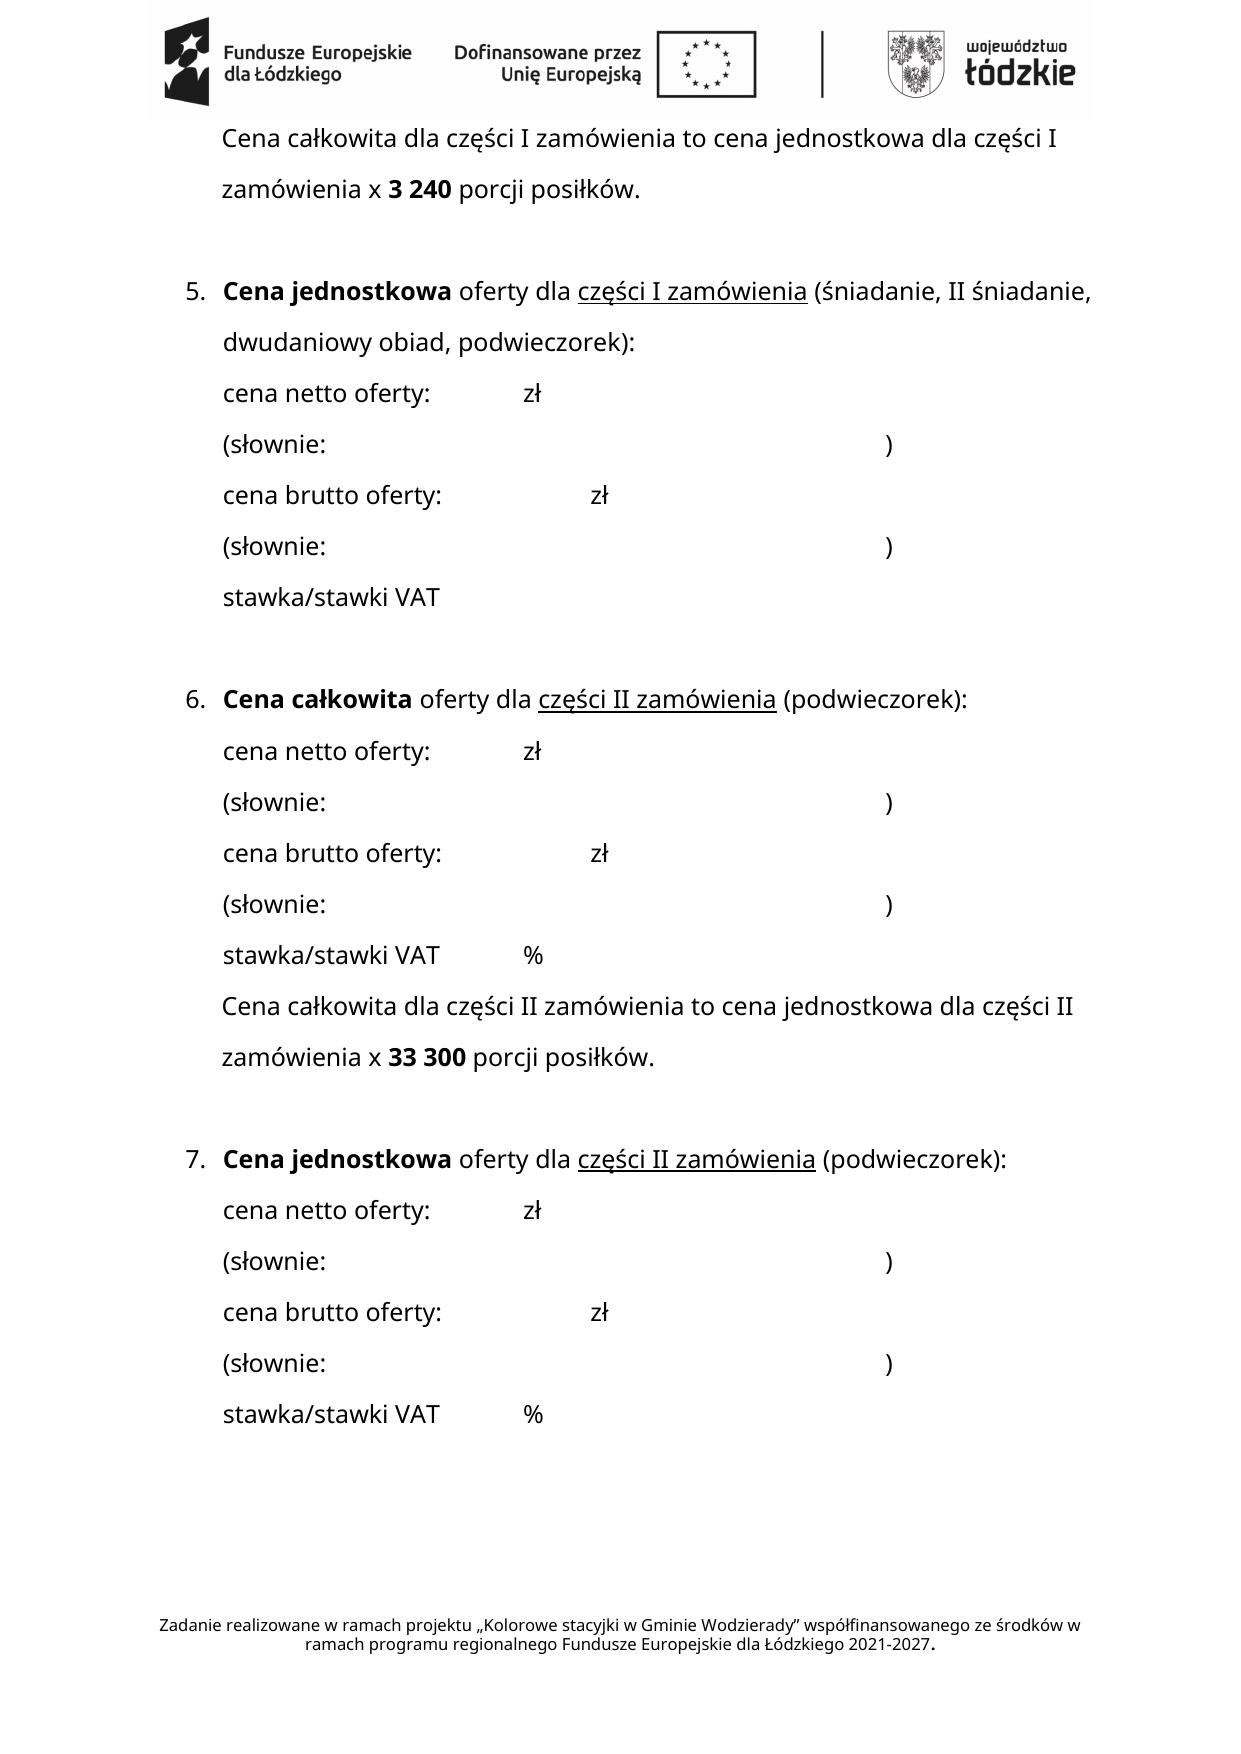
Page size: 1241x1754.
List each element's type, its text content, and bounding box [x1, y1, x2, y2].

text (słownie: ) [223, 1346, 1093, 1380]
list Cena jednostkowa oferty dla części I zamówienia (śniadanie, II śniadanie, dwudaniowy obiad, podwieczorek): [185, 274, 1093, 359]
list Cena całkowita oferty dla części II zamówienia (podwieczorek): [185, 682, 1093, 716]
text (słownie: ) [223, 529, 1093, 563]
picture [147, 0, 1093, 121]
text cena netto oferty: zł (słownie: ) [223, 1192, 1093, 1278]
text cena netto oferty: zł (słownie: ) [223, 376, 1093, 461]
text stawka/stawki VAT % [223, 1397, 1093, 1431]
text cena brutto oferty: zł [223, 478, 1079, 512]
text Cena całkowita dla części I zamówienia to cena jednostkowa dla części I zamówienia x 3 240 porcji posiłków. [221, 121, 1093, 206]
text cena brutto oferty: zł [223, 1294, 1079, 1329]
text stawka/stawki VAT [223, 580, 1093, 614]
list (słownie: ) [223, 886, 1093, 920]
list Cena jednostkowa oferty dla części II zamówienia (podwieczorek): [185, 1141, 1093, 1176]
list stawka/stawki VAT % [223, 937, 1093, 971]
text Cena całkowita dla części II zamówienia to cena jednostkowa dla części II zamówienia x 33 300 porcji posiłków. [221, 988, 1093, 1073]
list cena netto oferty: zł (słownie: ) [223, 733, 1093, 818]
list cena brutto oferty: zł [223, 835, 1079, 869]
